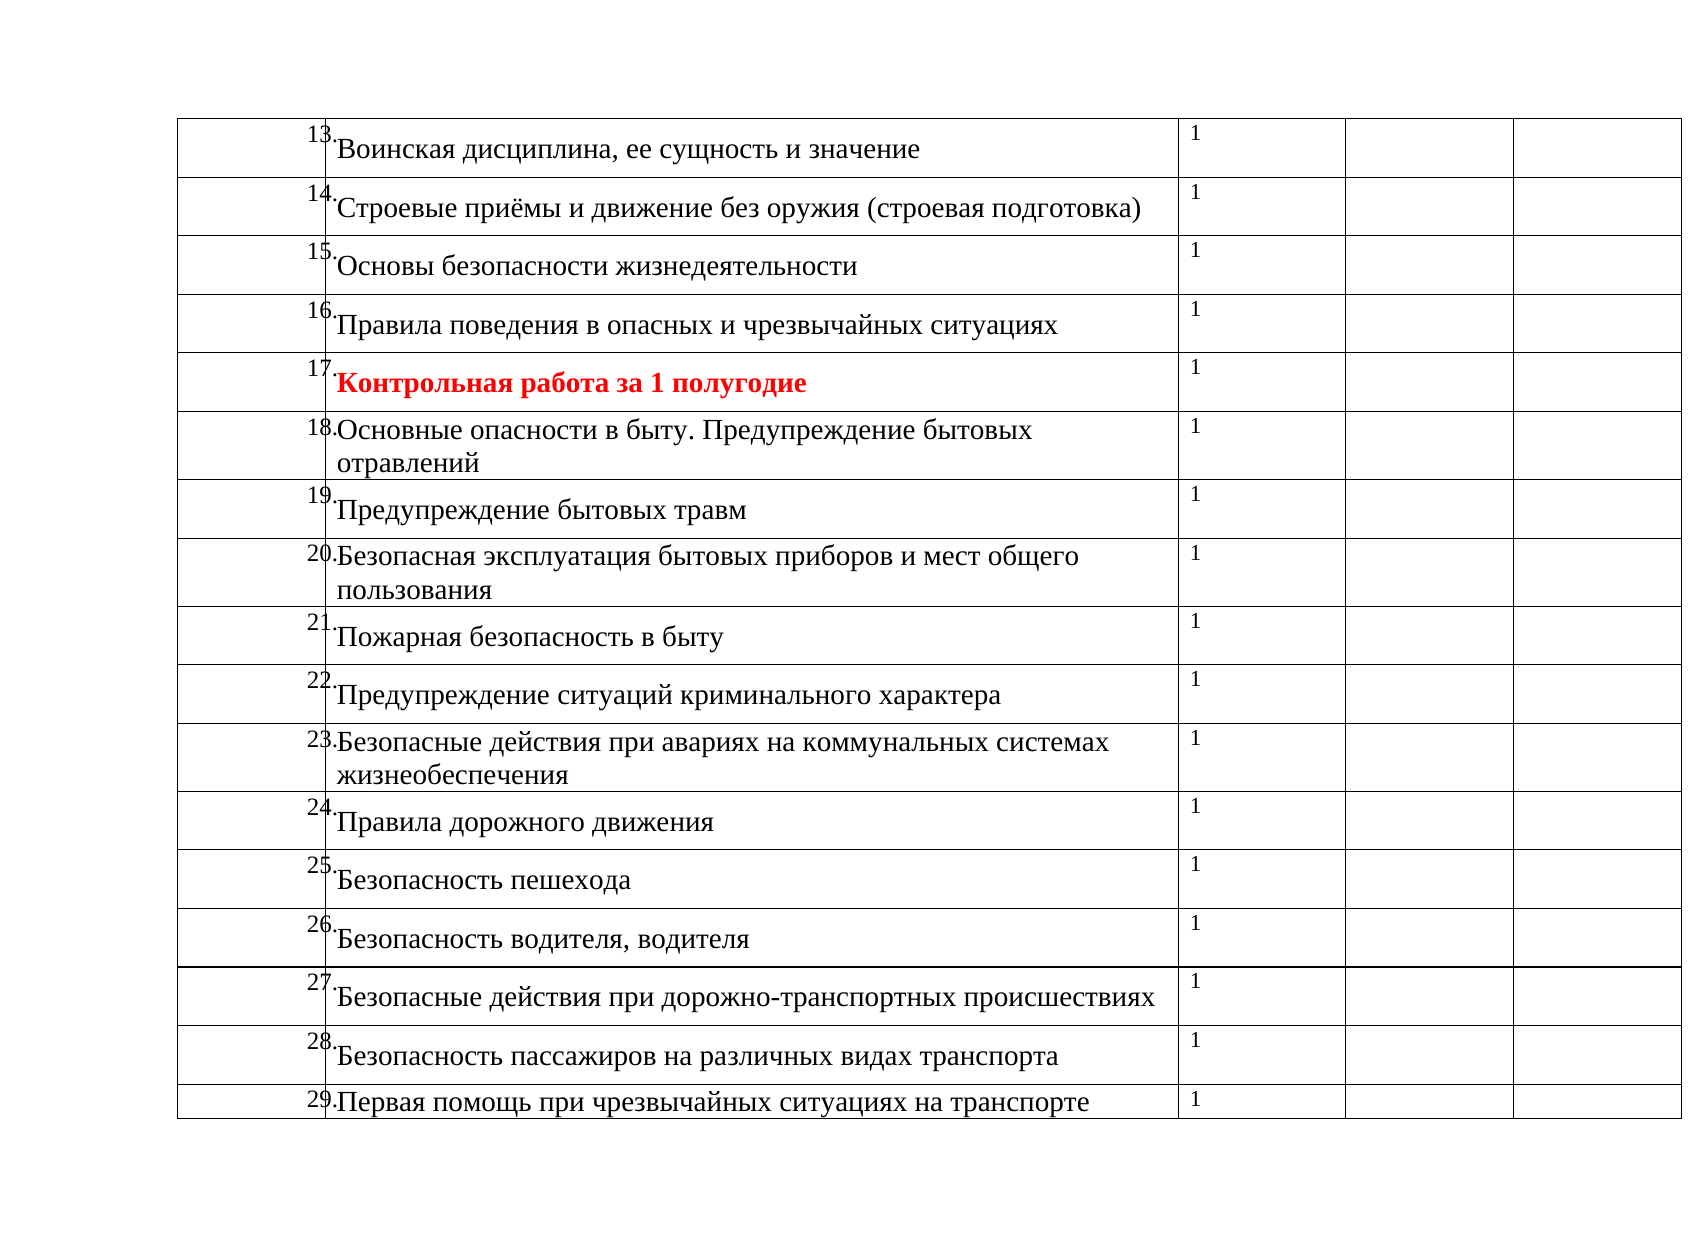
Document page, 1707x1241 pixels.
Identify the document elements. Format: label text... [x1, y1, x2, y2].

table_cell 1 [1179, 909, 1345, 966]
table_cell [1514, 724, 1681, 791]
table_cell [178, 724, 325, 791]
table_cell [1346, 1085, 1513, 1118]
table_cell Основы безопасности жизнедеятельности [326, 236, 1178, 294]
table_cell [1514, 1085, 1681, 1118]
table_cell [1514, 792, 1681, 849]
table_cell [1346, 353, 1513, 411]
table_cell Предупреждение ситуаций криминального характера [326, 665, 1178, 723]
table_cell Безопасность водителя, водителя [326, 909, 1178, 966]
table_cell Основные опасности в быту. Предупреждение бытовых отравлений [326, 412, 1178, 479]
table_cell [178, 607, 325, 664]
table_cell [178, 909, 325, 966]
table_cell [1514, 665, 1681, 723]
table_cell [1346, 909, 1513, 966]
table_cell [1346, 236, 1513, 294]
table_cell Предупреждение бытовых травм [326, 480, 1178, 537]
table_cell [1346, 792, 1513, 849]
table_cell 1 [1179, 119, 1345, 177]
table_cell [178, 792, 325, 849]
table_cell [1346, 850, 1513, 908]
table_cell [326, 1085, 1178, 1118]
table_cell 1 [1179, 295, 1345, 352]
table_cell Безопасность пассажиров на различных видах транспорта [326, 1026, 1178, 1083]
table_cell [178, 295, 325, 352]
table_cell Безопасные действия при авариях на коммунальных системах жизнеобеспечения [326, 724, 1178, 791]
table_cell 1 [1179, 412, 1345, 479]
table_cell Безопасность пешехода [326, 850, 1178, 908]
table_cell [1346, 607, 1513, 664]
table_cell 1 [1179, 480, 1345, 537]
table_cell [1346, 119, 1513, 177]
table_cell [1514, 480, 1681, 537]
table_cell [1346, 178, 1513, 235]
table_cell [1514, 178, 1681, 235]
table_cell [178, 850, 325, 908]
table_cell Контрольная работа за 1 полугодие [326, 353, 1178, 411]
table_cell [178, 236, 325, 294]
table_cell [1514, 412, 1681, 479]
table_cell [178, 119, 325, 177]
table_cell 1 [1179, 724, 1345, 791]
table_cell [178, 480, 325, 537]
table_cell Безопасные действия при дорожно-транспортных происшествиях [326, 968, 1178, 1025]
table_cell [1514, 607, 1681, 664]
table_cell [1514, 119, 1681, 177]
table_cell [1346, 1026, 1513, 1083]
table_cell 1 [1179, 539, 1345, 606]
table_cell 1 [1179, 236, 1345, 294]
table_cell [1514, 236, 1681, 294]
table_cell 1 [1179, 1026, 1345, 1083]
table_cell 1 [1179, 607, 1345, 664]
table_cell 1 [1179, 968, 1345, 1025]
table_cell Пожарная безопасность в быту [326, 607, 1178, 664]
table_cell [1514, 909, 1681, 966]
table_cell [1346, 412, 1513, 479]
table_cell 1 [1179, 178, 1345, 235]
table_cell [1346, 539, 1513, 606]
table_cell [178, 539, 325, 606]
table_cell [178, 968, 325, 1025]
table_cell [178, 178, 325, 235]
table_cell [178, 353, 325, 411]
table_cell [1514, 539, 1681, 606]
table_cell [178, 665, 325, 723]
table_cell 1 [1179, 792, 1345, 849]
table_cell [1514, 353, 1681, 411]
table_cell [1346, 968, 1513, 1025]
table_cell [1346, 480, 1513, 537]
table_cell [178, 1085, 325, 1118]
table_cell [1346, 724, 1513, 791]
table_cell Безопасная эксплуатация бытовых приборов и мест общего пользования [326, 539, 1178, 606]
table_cell [1514, 968, 1681, 1025]
table_cell [1346, 295, 1513, 352]
table_cell 1 [1179, 353, 1345, 411]
table_cell [178, 412, 325, 479]
table_cell Воинская дисциплина, ее сущность и значение [326, 119, 1178, 177]
table_cell 1 [1179, 850, 1345, 908]
table_cell Правила поведения в опасных и чрезвычайных ситуациях [326, 295, 1178, 352]
table_cell Правила дорожного движения [326, 792, 1178, 849]
table_cell [1346, 665, 1513, 723]
table_cell Строевые приёмы и движение без оружия (строевая подготовка) [326, 178, 1178, 235]
table_cell 1 [1179, 665, 1345, 723]
table_cell [1514, 295, 1681, 352]
table_cell [1514, 850, 1681, 908]
table_cell 1 [1179, 1085, 1345, 1118]
table_cell [178, 1026, 325, 1083]
table_cell [1514, 1026, 1681, 1083]
